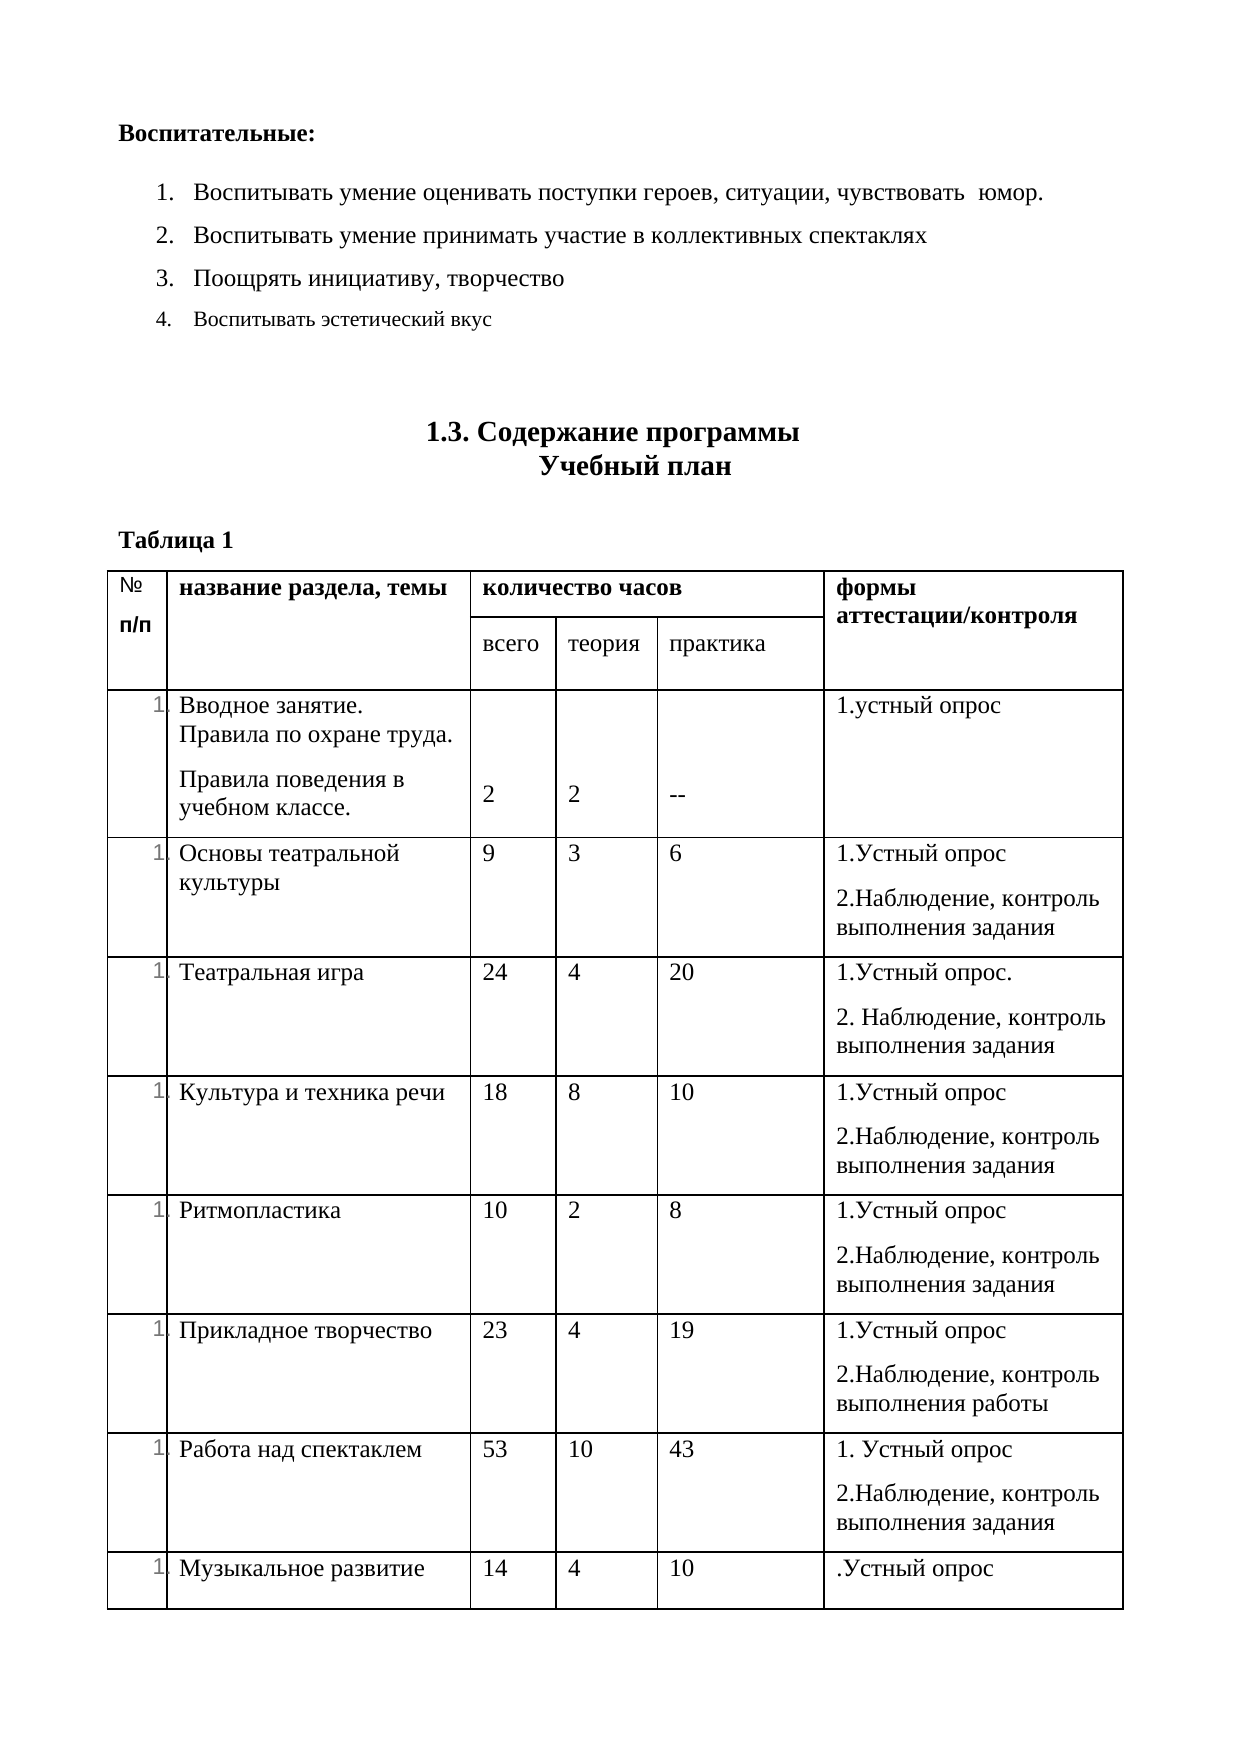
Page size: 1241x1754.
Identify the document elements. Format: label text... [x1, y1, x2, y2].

table_cell 24 [471, 958, 555, 1075]
table_cell 43 [658, 1434, 823, 1551]
table_cell 1. Устный опрос 2.Наблюдение, контроль выполнения задания [825, 1434, 1122, 1551]
table_header количество часов [471, 572, 823, 616]
list Воспитывать умение принимать участие в коллективных спектаклях [156, 220, 1152, 249]
table_cell практика [658, 618, 823, 689]
table_cell 4 [557, 958, 657, 1075]
table_header формы аттестации/контроля [825, 572, 1122, 689]
table_cell 53 [471, 1434, 555, 1551]
table_cell 20 [658, 958, 823, 1075]
table_cell 23 [471, 1315, 555, 1432]
table_cell Вводное занятие. Правила по охране труда. Правила поведения в учебном классе. [168, 691, 470, 837]
table_header № п/п [108, 572, 166, 689]
table_cell 2 [557, 1196, 657, 1313]
table_cell теория [557, 618, 657, 689]
text 1.3. Содержание программы [74, 414, 1152, 448]
list Поощрять инициативу, творчество [156, 263, 1152, 292]
table_cell 1.Устный опрос. 2. Наблюдение, контроль выполнения задания [825, 958, 1122, 1075]
table_cell 2 [471, 691, 555, 837]
table_cell 18 [471, 1077, 555, 1194]
table_cell [108, 838, 166, 956]
table_cell 14 [471, 1553, 555, 1608]
table_header название раздела, темы [168, 572, 470, 689]
table_cell 9 [471, 838, 555, 956]
table_cell -- [658, 691, 823, 837]
table_cell 10 [471, 1196, 555, 1313]
table_cell 3 [557, 838, 657, 956]
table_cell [825, 1553, 1122, 1608]
table_cell [108, 958, 166, 1075]
table_cell Основы театральной культуры [168, 838, 470, 956]
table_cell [168, 1553, 470, 1608]
text Учебный план [118, 448, 1152, 481]
table_cell [108, 1196, 166, 1313]
table_cell Театральная игра [168, 958, 470, 1075]
table_cell [108, 1315, 166, 1432]
table_cell 6 [658, 838, 823, 956]
table_cell [108, 691, 166, 837]
table_cell 19 [658, 1315, 823, 1432]
list Воспитывать эстетический вкус [156, 306, 1152, 331]
table_cell 1.Устный опрос 2.Наблюдение, контроль выполнения работы [825, 1315, 1122, 1432]
table_cell всего [471, 618, 555, 689]
table_cell 10 [658, 1077, 823, 1194]
table_cell Прикладное творчество [168, 1315, 470, 1432]
table_cell 1.Устный опрос 2.Наблюдение, контроль выполнения задания [825, 1196, 1122, 1313]
text Таблица 1 [118, 526, 1152, 554]
table_cell 10 [557, 1434, 657, 1551]
table_cell 1.устный опрос [825, 691, 1122, 837]
table_cell 4 [557, 1553, 657, 1608]
table_cell 1.Устный опрос 2.Наблюдение, контроль выполнения задания [825, 838, 1122, 956]
table_cell 4 [557, 1315, 657, 1432]
text Воспитательные: [118, 118, 1152, 147]
list Воспитывать умение оценивать поступки героев, ситуации, чувствовать юмор. [156, 177, 1152, 206]
table_cell [108, 1553, 166, 1608]
table_cell Культура и техника речи [168, 1077, 470, 1194]
table_cell 2 [557, 691, 657, 837]
table_cell 8 [658, 1196, 823, 1313]
table_cell 8 [557, 1077, 657, 1194]
table_cell [108, 1434, 166, 1551]
table_cell [108, 1077, 166, 1194]
table_cell Ритмопластика [168, 1196, 470, 1313]
table_cell Работа над спектаклем [168, 1434, 470, 1551]
table_cell 10 [658, 1553, 823, 1608]
table_cell 1.Устный опрос 2.Наблюдение, контроль выполнения задания [825, 1077, 1122, 1194]
